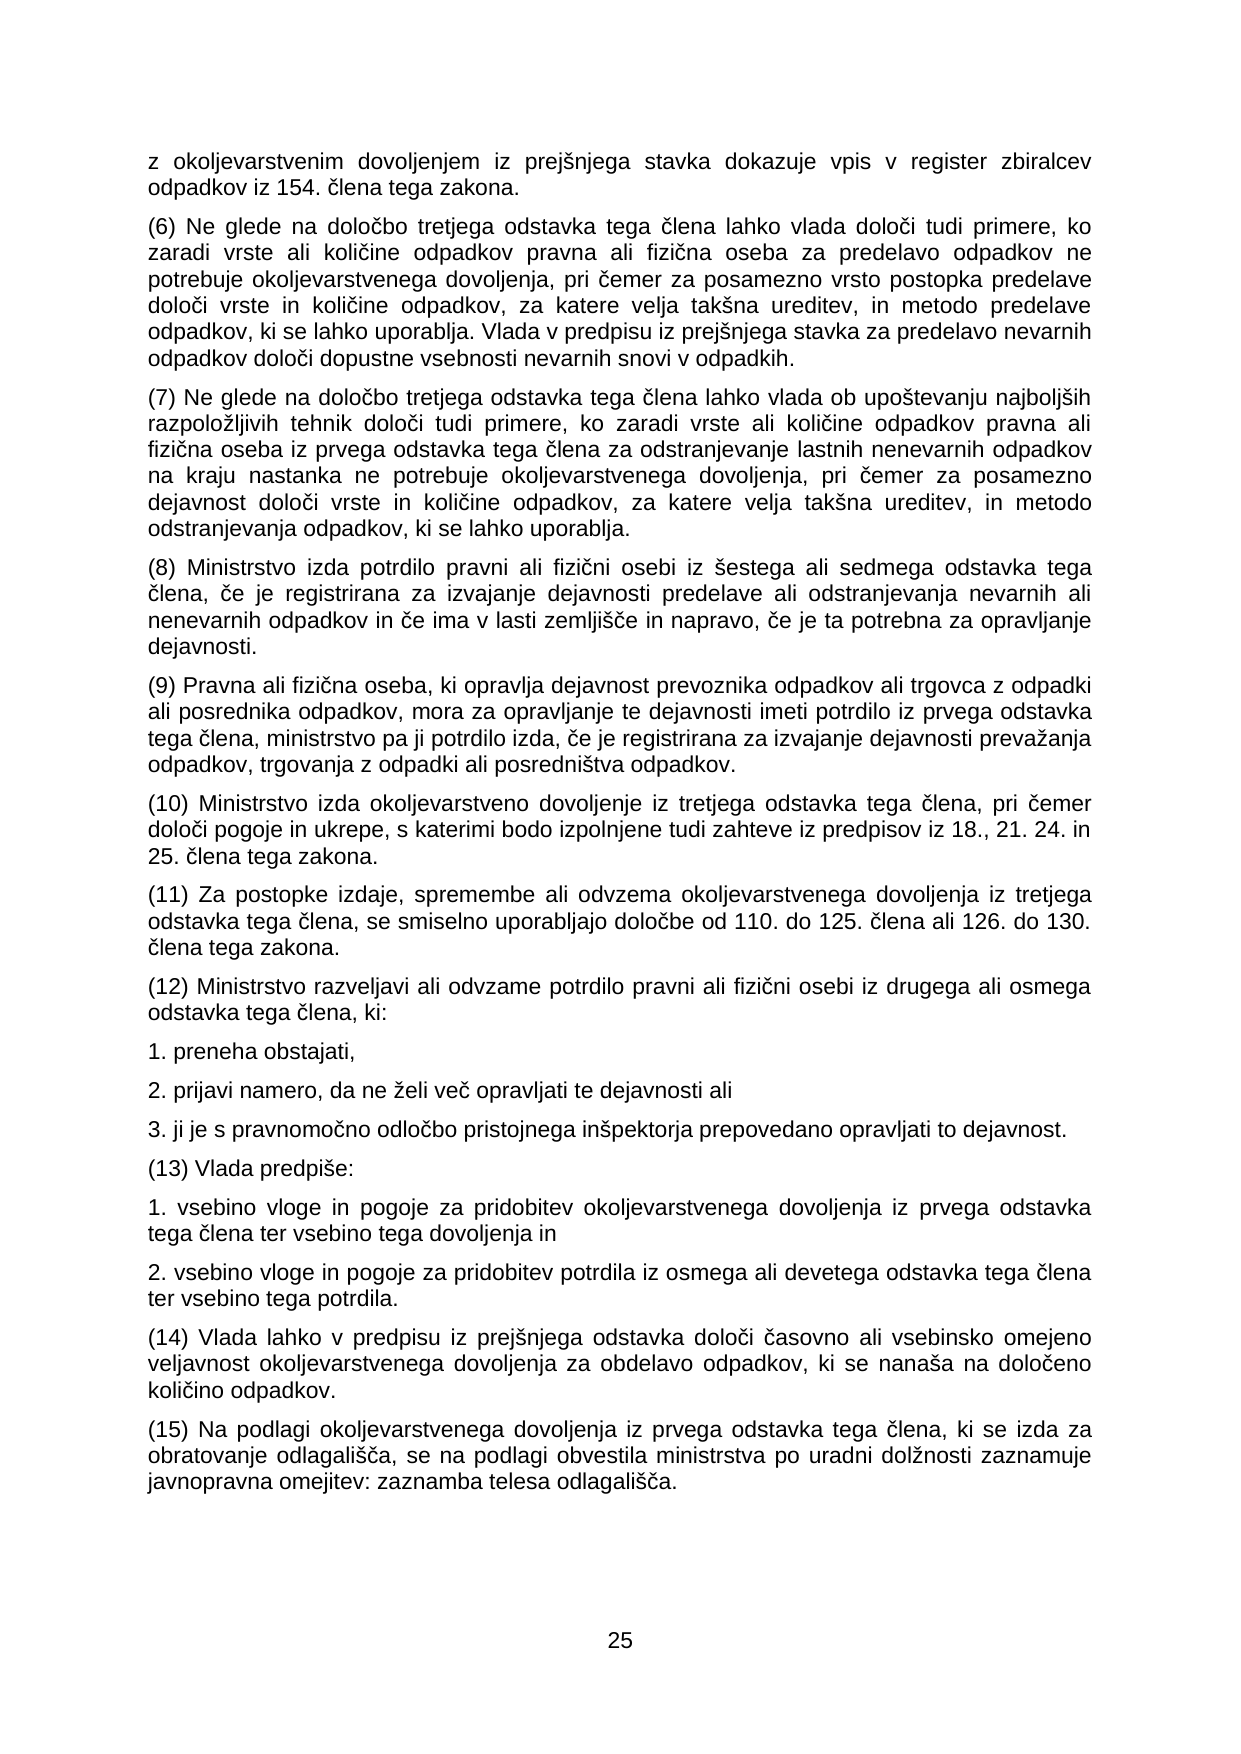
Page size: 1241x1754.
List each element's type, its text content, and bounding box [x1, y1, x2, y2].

text (14) Vlada lahko v predpisu iz prejšnjega odstavka določi časovno ali vsebinsko omejeno veljavnost okoljevarstvenega dovoljenja za obdelavo odpadkov, ki se nanaša na določeno količino odpadkov. [148, 1324, 1093, 1403]
text 3. ji je s pravnomočno odločbo pristojnega inšpektorja prepovedano opravljati to dejavnost. [148, 1116, 1093, 1142]
text 2. prijavi namero, da ne želi več opravljati te dejavnosti ali [148, 1077, 1093, 1103]
text (15) Na podlagi okoljevarstvenega dovoljenja iz prvega odstavka tega člena, ki se izda za obratovanje odlagališča, se na podlagi obvestila ministrstva po uradni dolžnosti zaznamuje javnopravna omejitev: zaznamba telesa odlagališča. [148, 1416, 1093, 1495]
text 1. preneha obstajati, [148, 1038, 1093, 1064]
text (13) Vlada predpiše: [148, 1155, 1093, 1181]
text (12) Ministrstvo razveljavi ali odvzame potrdilo pravni ali fizični osebi iz drugega ali osmega odstavka tega člena, ki: [148, 973, 1093, 1026]
text 1. vsebino vloge in pogoje za pridobitev okoljevarstvenega dovoljenja iz prvega odstavka tega člena ter vsebino tega dovoljenja in [148, 1194, 1093, 1246]
text (6) Ne glede na določbo tretjega odstavka tega člena lahko vlada določi tudi primere, ko zaradi vrste ali količine odpadkov pravna ali fizična oseba za predelavo odpadkov ne potrebuje okoljevarstvenega dovoljenja, pri čemer za posamezno vrsto postopka predelave določi vrste in količine odpadkov, za katere velja takšna ureditev, in metodo predelave odpadkov, ki se lahko uporablja. Vlada v predpisu iz prejšnjega stavka za predelavo nevarnih odpadkov določi dopustne vsebnosti nevarnih snovi v odpadkih. [148, 213, 1093, 371]
text 2. vsebino vloge in pogoje za pridobitev potrdila iz osmega ali devetega odstavka tega člena ter vsebino tega potrdila. [148, 1259, 1093, 1312]
text (10) Ministrstvo izda okoljevarstveno dovoljenje iz tretjega odstavka tega člena, pri čemer določi pogoje in ukrepe, s katerimi bodo izpolnjene tudi zahteve iz predpisov iz 18., 21. 24. in 25. člena tega zakona. [148, 790, 1093, 869]
text (7) Ne glede na določbo tretjega odstavka tega člena lahko vlada ob upoštevanju najboljših razpoložljivih tehnik določi tudi primere, ko zaradi vrste ali količine odpadkov pravna ali fizična oseba iz prvega odstavka tega člena za odstranjevanje lastnih nenevarnih odpadkov na kraju nastanka ne potrebuje okoljevarstvenega dovoljenja, pri čemer za posamezno dejavnost določi vrste in količine odpadkov, za katere velja takšna ureditev, in metodo odstranjevanja odpadkov, ki se lahko uporablja. [148, 383, 1093, 542]
text (8) Ministrstvo izda potrdilo pravni ali fizični osebi iz šestega ali sedmega odstavka tega člena, če je registrirana za izvajanje dejavnosti predelave ali odstranjevanja nevarnih ali nenevarnih odpadkov in če ima v lasti zemljišče in napravo, če je ta potrebna za opravljanje dejavnosti. [148, 554, 1093, 659]
text (9) Pravna ali fizična oseba, ki opravlja dejavnost prevoznika odpadkov ali trgovca z odpadki ali posrednika odpadkov, mora za opravljanje te dejavnosti imeti potrdilo iz prvega odstavka tega člena, ministrstvo pa ji potrdilo izda, če je registrirana za izvajanje dejavnosti prevažanja odpadkov, trgovanja z odpadki ali posredništva odpadkov. [148, 672, 1093, 777]
text (11) Za postopke izdaje, spremembe ali odvzema okoljevarstvenega dovoljenja iz tretjega odstavka tega člena, se smiselno uporabljajo določbe od 110. do 125. člena ali 126. do 130. člena tega zakona. [148, 881, 1093, 961]
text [148, 148, 1093, 200]
